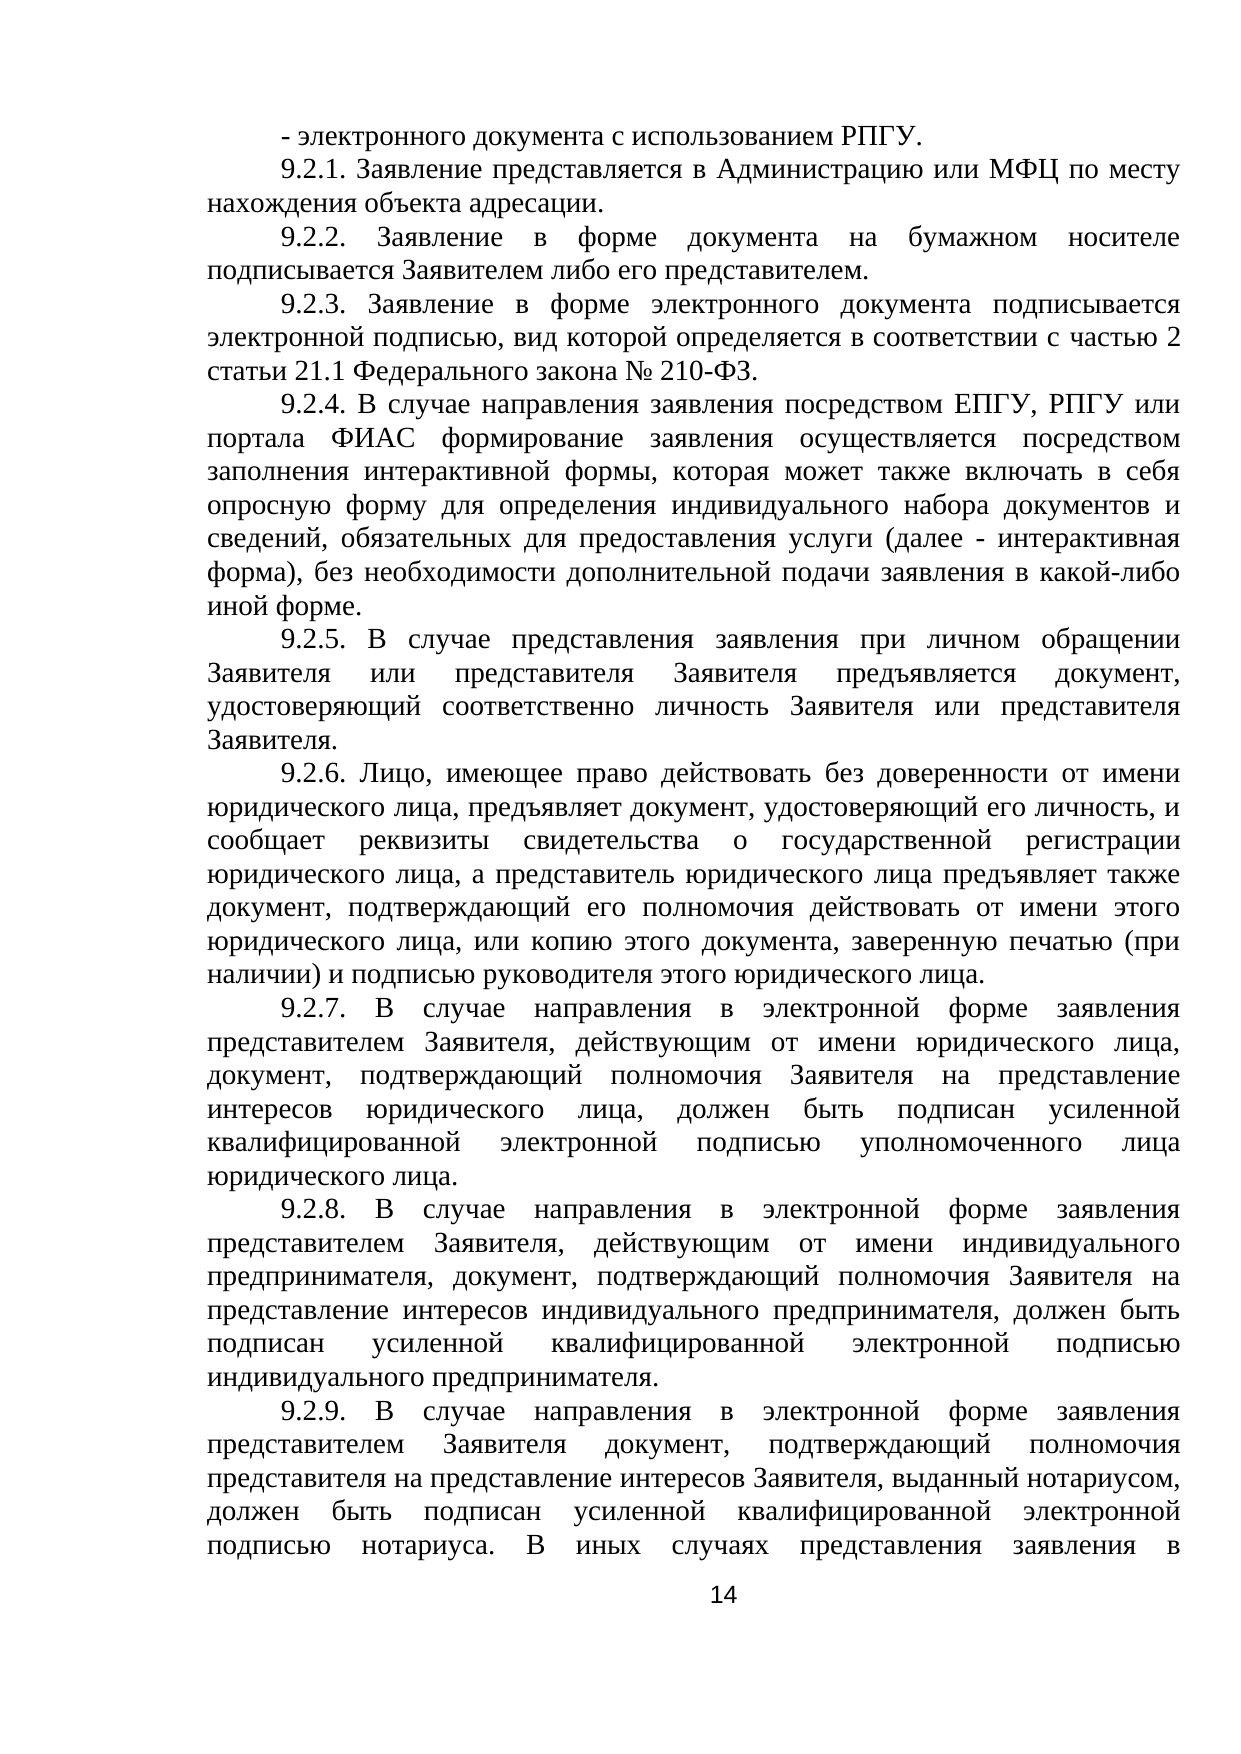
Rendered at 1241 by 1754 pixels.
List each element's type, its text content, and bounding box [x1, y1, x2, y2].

text 9.2.8. В случае направления в электронной форме заявления представителем Заявителя, действующим от имени индивидуального предпринимателя, документ, подтверждающий полномочия Заявителя на представление интересов индивидуального предпринимателя, должен быть подписан усиленной квалифицированной электронной подписью индивидуального предпринимателя. [207, 1191, 1181, 1393]
text 9.2.4. В случае направления заявления посредством ЕПГУ, РПГУ или портала ФИАС формирование заявления осуществляется посредством заполнения интерактивной формы, которая может также включать в себя опросную форму для определения индивидуального набора документов и сведений, обязательных для предоставления услуги (далее - интерактивная форма), без необходимости дополнительной подачи заявления в какой-либо иной форме. [207, 386, 1181, 621]
text 9.2.1. Заявление представляется в Администрацию или МФЦ по месту нахождения объекта адресации. [207, 152, 1181, 219]
text 9.2.3. Заявление в форме электронного документа подписывается электронной подписью, вид которой определяется в соответствии с частью 2 статьи 21.1 Федерального закона № 210-ФЗ. [207, 286, 1181, 386]
text - электронного документа с использованием РПГУ. [207, 118, 1181, 152]
text 9.2.7. В случае направления в электронной форме заявления представителем Заявителя, действующим от имени юридического лица, документ, подтверждающий полномочия Заявителя на представление интересов юридического лица, должен быть подписан усиленной квалифицированной электронной подписью уполномоченного лица юридического лица. [207, 990, 1181, 1191]
text 9.2.5. В случае представления заявления при личном обращении Заявителя или представителя Заявителя предъявляется документ, удостоверяющий соответственно личность Заявителя или представителя Заявителя. [207, 621, 1181, 755]
text 9.2.6. Лицо, имеющее право действовать без доверенности от имени юридического лица, предъявляет документ, удостоверяющий его личность, и сообщает реквизиты свидетельства о государственной регистрации юридического лица, а представитель юридического лица предъявляет также документ, подтверждающий его полномочия действовать от имени этого юридического лица, или копию этого документа, заверенную печатью (при наличии) и подписью руководителя этого юридического лица. [207, 755, 1181, 990]
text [207, 1393, 1181, 1560]
text 9.2.2. Заявление в форме документа на бумажном носителе подписывается Заявителем либо его представителем. [207, 219, 1181, 286]
